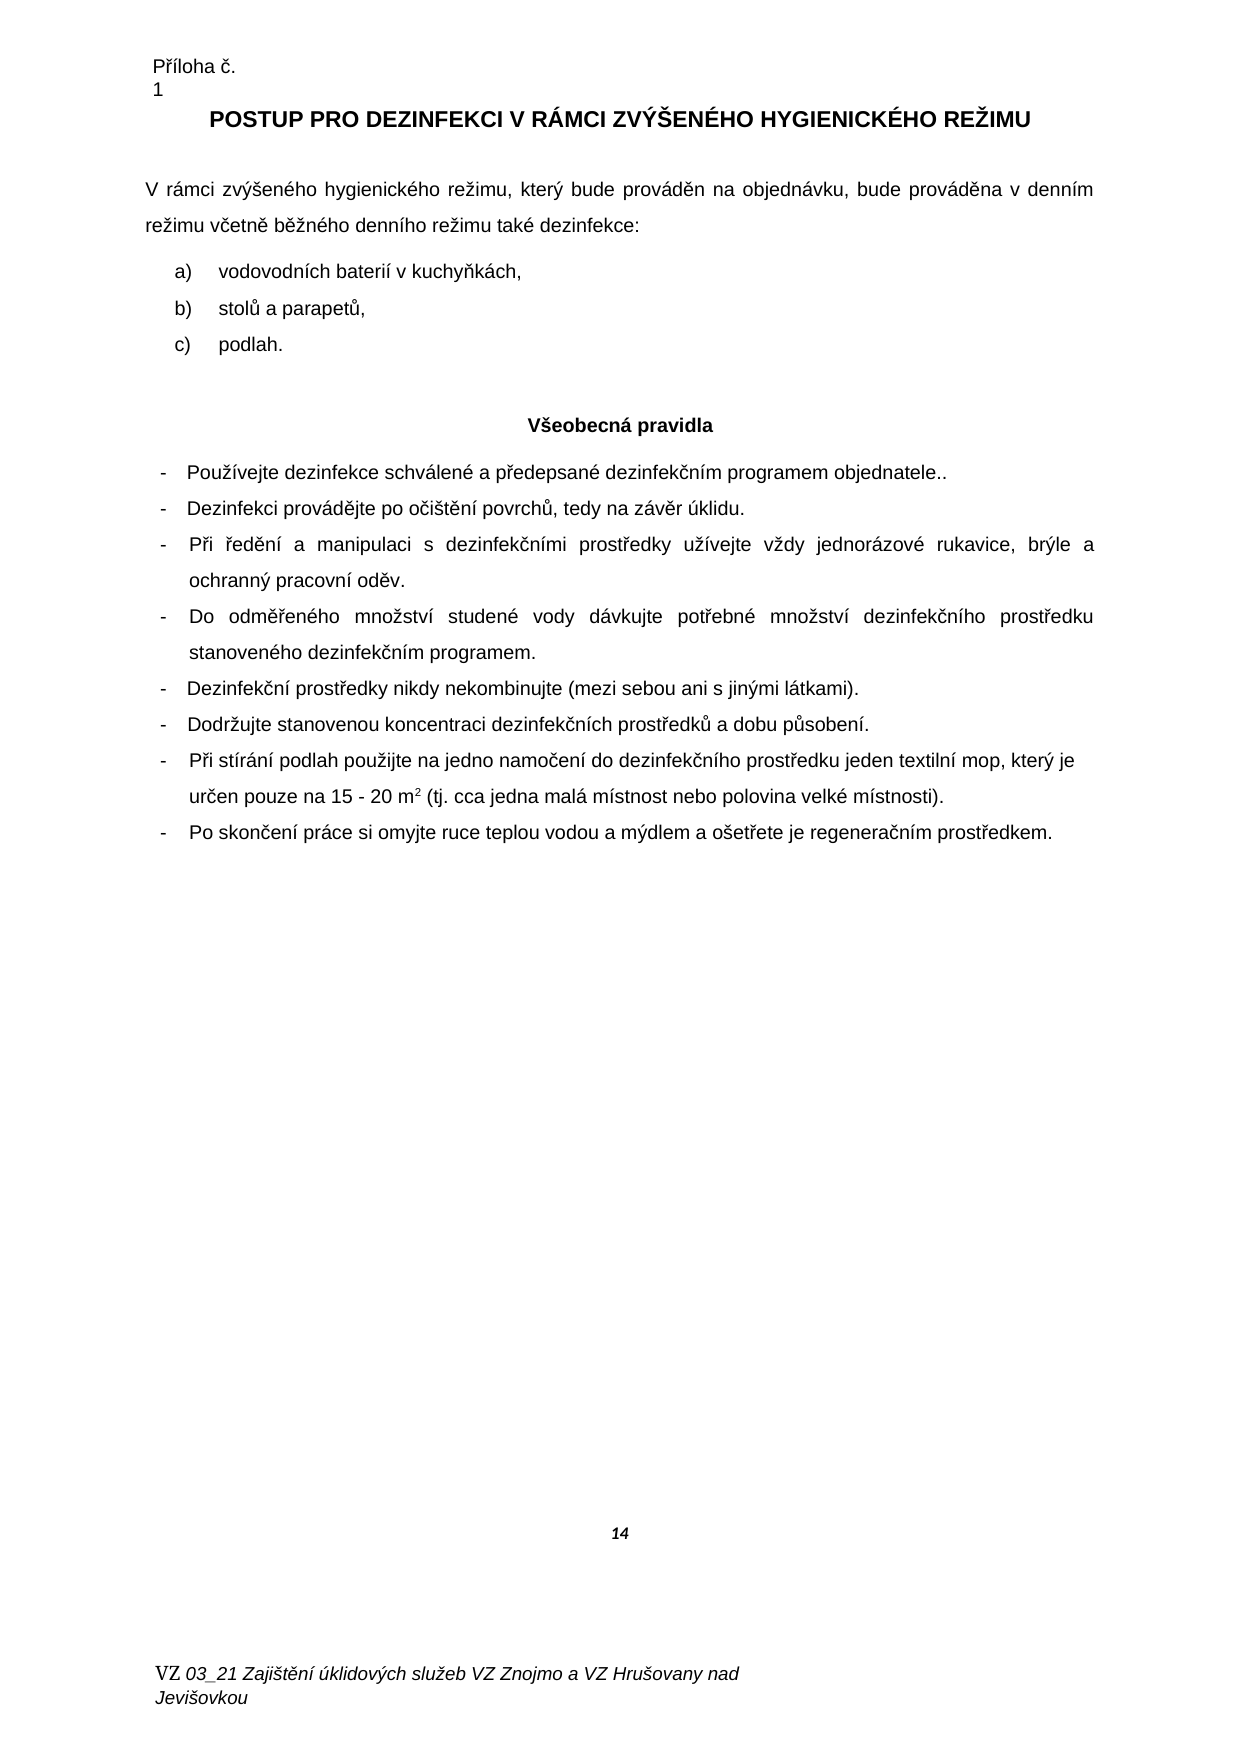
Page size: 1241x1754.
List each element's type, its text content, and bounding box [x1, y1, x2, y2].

text POSTUP PRO DEZINFEKCI V RÁMCI ZVÝŠENÉHO HYGIENICKÉHO REŽIMU [145, 106, 1095, 132]
list Po skončení práce si omyjte ruce teplou vodou a mýdlem a ošetřete je regeneračním prostředkem. [160, 821, 1095, 844]
list Při stírání podlah použijte na jedno namočení do dezinfekčního prostředku jeden textilní mop, který je určen pouze na 15 - 20 m2 (tj. cca jedna malá místnost nebo polovina velké místnosti). [160, 749, 1095, 808]
list Dezinfekci provádějte po očištění povrchů, tedy na závěr úklidu. [145, 497, 1095, 519]
list Do odměřeného množství studené vody dávkujte potřebné množství dezinfekčního prostředku stanoveného dezinfekčním programem. [160, 605, 1095, 664]
text 14 [145, 1522, 1095, 1543]
list Při ředění a manipulaci s dezinfekčními prostředky užívejte vždy jednorázové rukavice, brýle a ochranný pracovní oděv. [160, 533, 1095, 592]
list vodovodních baterií v kuchyňkách, [145, 260, 1095, 283]
list Používejte dezinfekce schválené a předepsané dezinfekčním programem objednatele.. [145, 461, 1095, 483]
list Dezinfekční prostředky nikdy nekombinujte (mezi sebou ani s jinými látkami). [145, 677, 1095, 700]
list stolů a parapetů, [145, 296, 1095, 319]
text Všeobecná pravidla [145, 414, 1095, 437]
text V rámci zvýšeného hygienického režimu, který bude prováděn na objednávku, bude prováděna v denním režimu včetně běžného denního režimu také dezinfekce: [145, 178, 1095, 237]
list podlah. [145, 332, 1095, 355]
list Dodržujte stanovenou koncentraci dezinfekčních prostředků a dobu působení. [145, 713, 1095, 736]
